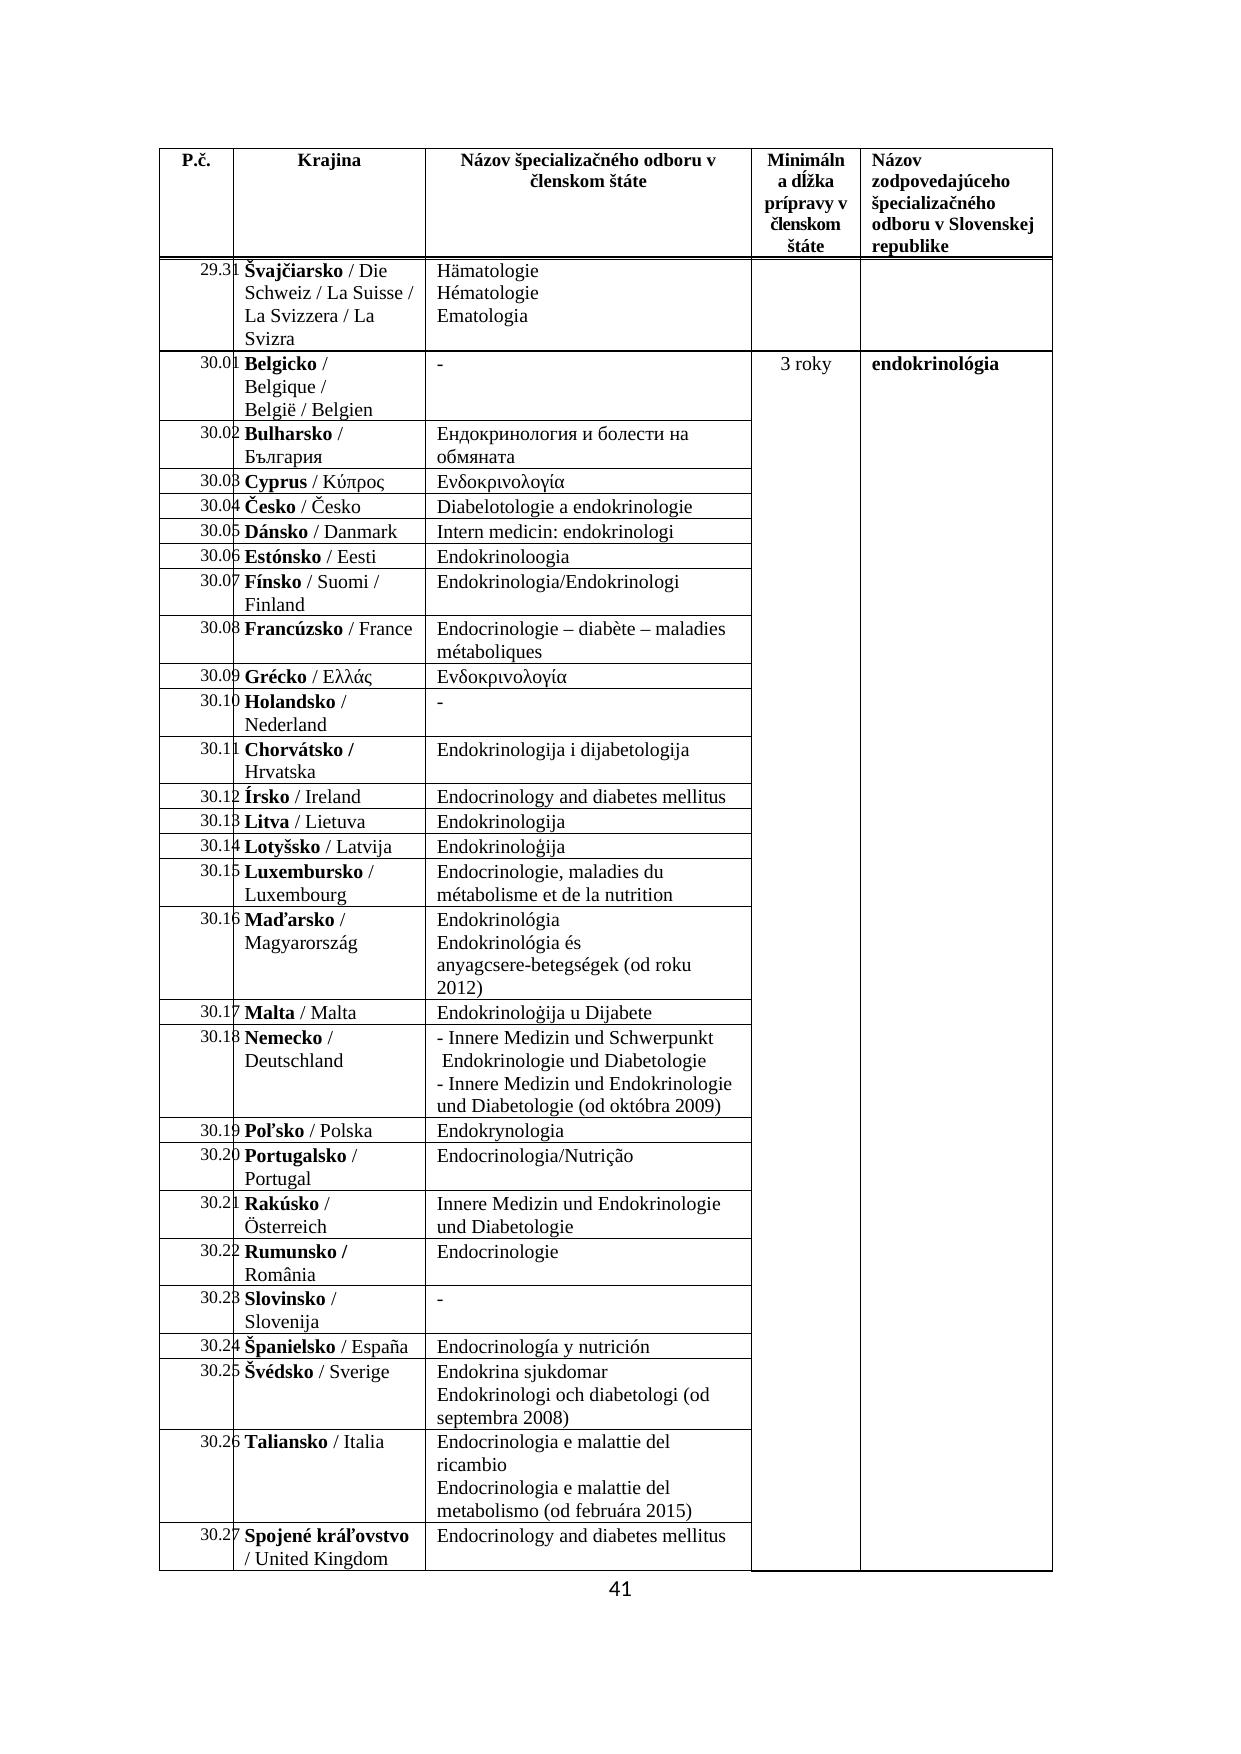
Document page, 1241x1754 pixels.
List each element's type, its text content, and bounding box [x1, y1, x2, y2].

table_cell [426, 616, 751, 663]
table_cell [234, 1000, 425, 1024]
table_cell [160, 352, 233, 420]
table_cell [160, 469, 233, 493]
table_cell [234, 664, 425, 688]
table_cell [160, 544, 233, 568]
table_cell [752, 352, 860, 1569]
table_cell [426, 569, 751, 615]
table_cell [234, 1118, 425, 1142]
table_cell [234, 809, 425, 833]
table_header Krajina [234, 149, 425, 256]
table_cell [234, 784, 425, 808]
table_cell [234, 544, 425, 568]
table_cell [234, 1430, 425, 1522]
table_header Názov zodpovedajúceho špecializačného odboru v Slovenskej republike [861, 149, 1052, 256]
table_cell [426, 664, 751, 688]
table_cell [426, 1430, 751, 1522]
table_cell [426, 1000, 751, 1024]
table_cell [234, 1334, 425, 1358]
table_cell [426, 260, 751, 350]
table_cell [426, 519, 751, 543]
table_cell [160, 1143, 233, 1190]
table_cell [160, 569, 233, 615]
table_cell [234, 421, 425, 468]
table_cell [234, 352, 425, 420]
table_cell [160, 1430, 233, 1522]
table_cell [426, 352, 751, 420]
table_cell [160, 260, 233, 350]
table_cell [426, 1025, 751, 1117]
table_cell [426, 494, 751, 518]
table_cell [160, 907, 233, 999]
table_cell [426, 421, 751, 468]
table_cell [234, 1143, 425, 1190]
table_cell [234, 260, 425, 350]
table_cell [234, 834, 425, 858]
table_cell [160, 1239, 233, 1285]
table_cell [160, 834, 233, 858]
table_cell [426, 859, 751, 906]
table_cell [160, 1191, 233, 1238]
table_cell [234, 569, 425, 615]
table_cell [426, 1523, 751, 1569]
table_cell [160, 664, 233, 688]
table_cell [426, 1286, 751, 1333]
table_header Názov špecializačného odboru v členskom štáte [426, 149, 751, 256]
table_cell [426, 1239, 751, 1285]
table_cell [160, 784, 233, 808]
table_header Minimálna dĺžka prípravy v členskom štáte [752, 149, 860, 256]
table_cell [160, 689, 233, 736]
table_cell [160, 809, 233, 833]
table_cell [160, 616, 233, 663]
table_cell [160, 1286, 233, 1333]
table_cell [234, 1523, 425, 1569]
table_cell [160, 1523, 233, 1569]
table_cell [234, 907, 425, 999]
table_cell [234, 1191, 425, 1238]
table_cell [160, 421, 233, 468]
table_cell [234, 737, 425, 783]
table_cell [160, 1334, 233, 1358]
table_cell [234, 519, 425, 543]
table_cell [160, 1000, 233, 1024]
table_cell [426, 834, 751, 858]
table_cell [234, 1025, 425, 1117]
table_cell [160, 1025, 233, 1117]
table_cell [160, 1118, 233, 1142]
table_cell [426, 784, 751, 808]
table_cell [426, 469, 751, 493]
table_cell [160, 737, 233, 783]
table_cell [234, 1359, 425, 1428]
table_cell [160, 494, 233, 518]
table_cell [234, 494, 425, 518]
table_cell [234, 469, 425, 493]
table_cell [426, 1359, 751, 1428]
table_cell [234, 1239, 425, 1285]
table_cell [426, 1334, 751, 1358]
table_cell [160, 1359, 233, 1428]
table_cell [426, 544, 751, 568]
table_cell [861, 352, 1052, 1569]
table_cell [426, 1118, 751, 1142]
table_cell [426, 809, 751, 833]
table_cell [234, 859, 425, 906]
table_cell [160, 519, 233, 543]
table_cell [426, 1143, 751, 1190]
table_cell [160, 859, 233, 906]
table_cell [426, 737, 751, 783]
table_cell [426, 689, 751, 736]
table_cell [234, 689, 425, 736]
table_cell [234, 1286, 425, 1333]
table_header P.č. [160, 149, 233, 256]
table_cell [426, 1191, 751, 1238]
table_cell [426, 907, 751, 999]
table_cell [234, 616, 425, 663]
